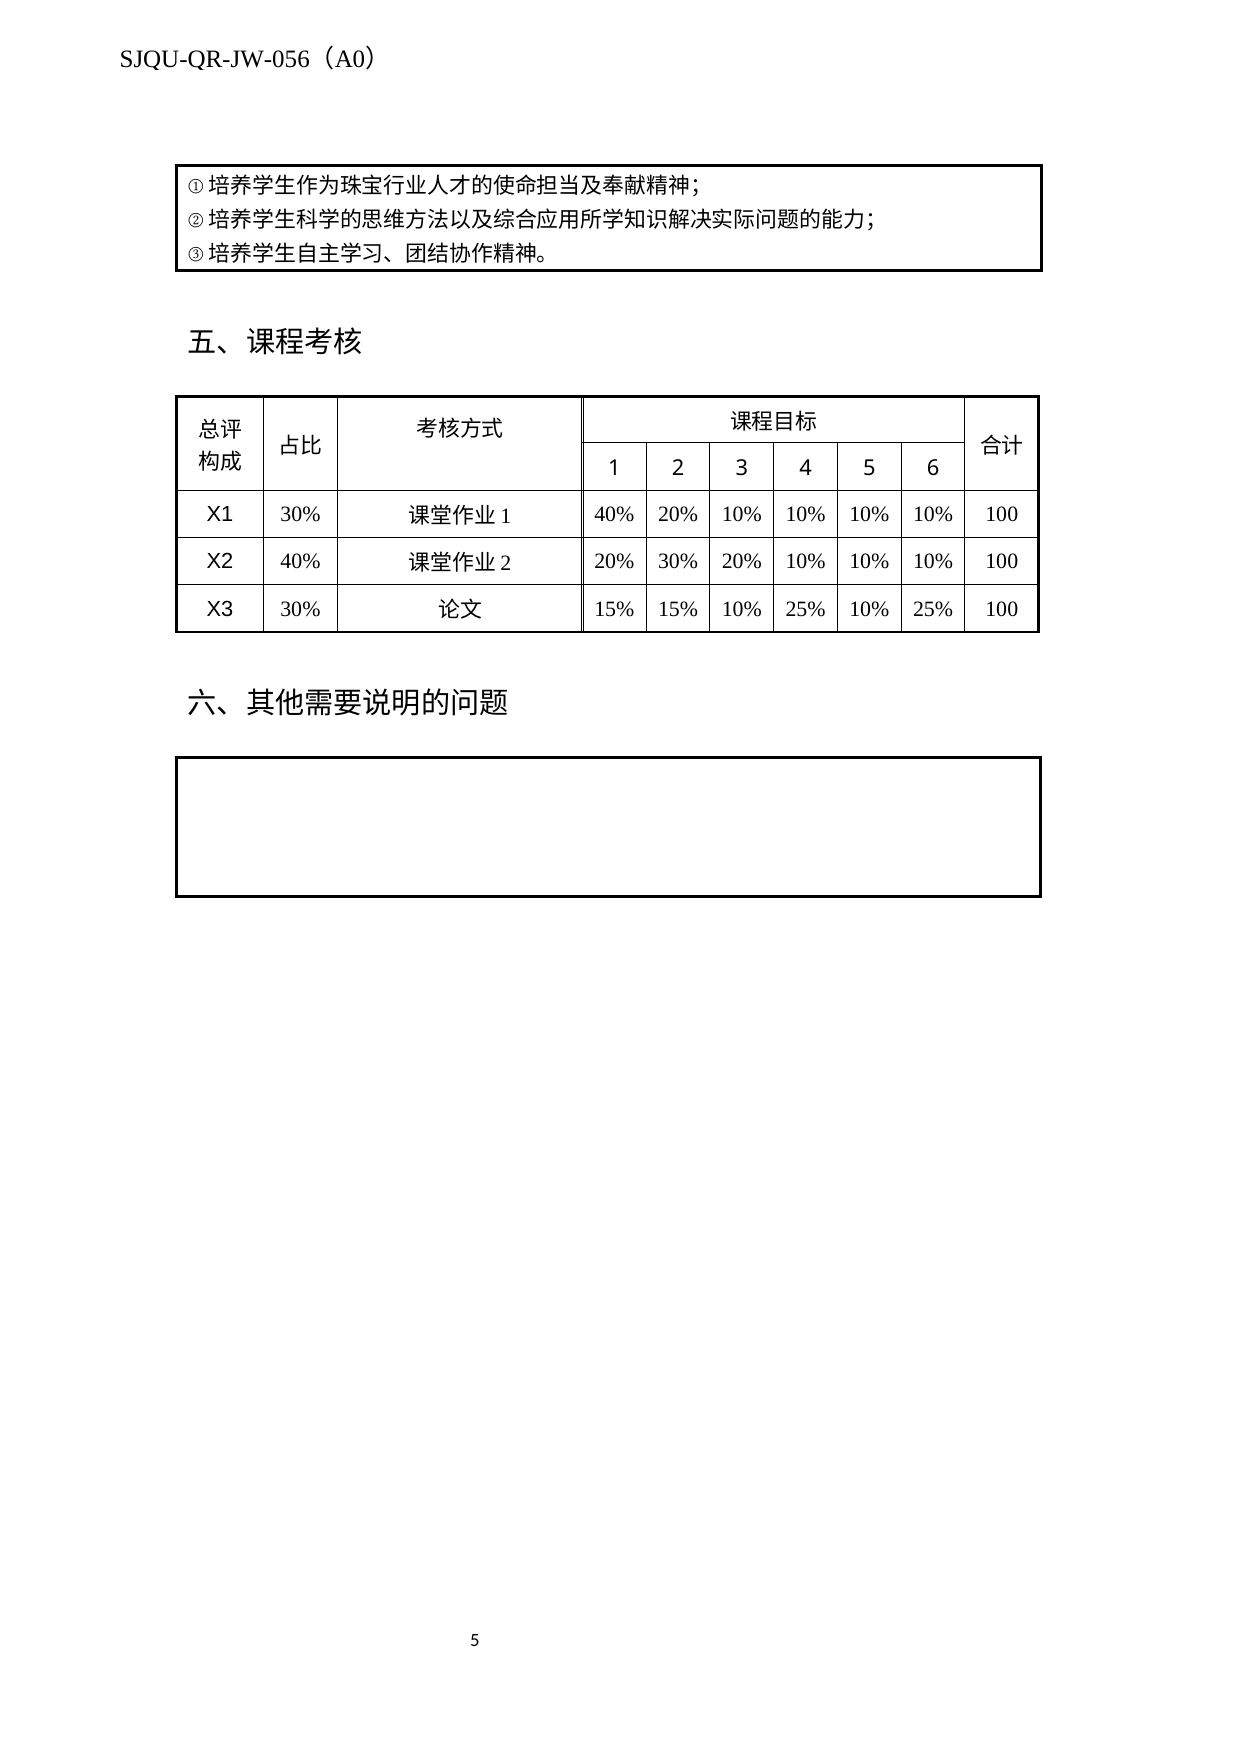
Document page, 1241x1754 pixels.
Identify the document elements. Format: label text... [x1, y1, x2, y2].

table_cell 20% [647, 491, 709, 537]
table_cell X1 [178, 491, 263, 537]
table_cell 课堂作业2 [338, 538, 581, 584]
table_header 占比 [264, 398, 337, 489]
table_cell 6 [902, 443, 964, 489]
table_header 合计 [965, 398, 1037, 489]
table_cell 30% [264, 491, 337, 537]
table_cell 40% [584, 491, 646, 537]
table_header 总评构成 [178, 398, 263, 489]
table_cell 30% [647, 538, 709, 584]
table_cell 2 [647, 443, 709, 489]
table_cell 课堂作业1 [338, 491, 581, 537]
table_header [178, 167, 1040, 269]
table_cell 论文 [338, 585, 581, 631]
table_cell 25% [774, 585, 837, 631]
table_cell 10% [710, 585, 773, 631]
table_cell 15% [647, 585, 709, 631]
table_cell 3 [710, 443, 773, 489]
table_cell 10% [902, 538, 964, 584]
table_cell 1 [584, 443, 646, 489]
table_cell 4 [774, 443, 837, 489]
table_header 课程目标 [584, 398, 964, 442]
table_cell 100 [965, 491, 1037, 537]
table_cell 10% [902, 491, 964, 537]
table_cell 25% [902, 585, 964, 631]
table_cell 10% [838, 585, 901, 631]
table_cell 100 [965, 585, 1037, 631]
table_header [178, 759, 1039, 894]
table_cell 100 [965, 538, 1037, 584]
table_cell 10% [774, 538, 837, 584]
table_cell 30% [264, 585, 337, 631]
text 六、其他需要说明的问题 [187, 666, 1053, 734]
text 五、课程考核 [187, 306, 1053, 374]
table_header 考核方式 [338, 398, 581, 489]
table_cell 10% [710, 491, 773, 537]
table_cell 20% [710, 538, 773, 584]
table_cell X2 [178, 538, 263, 584]
table_cell 10% [838, 491, 901, 537]
table_cell 20% [584, 538, 646, 584]
table_cell 5 [838, 443, 901, 489]
table_cell 15% [584, 585, 646, 631]
table_cell X3 [178, 585, 263, 631]
table_cell 10% [774, 491, 837, 537]
table_cell 10% [838, 538, 901, 584]
table_cell 40% [264, 538, 337, 584]
